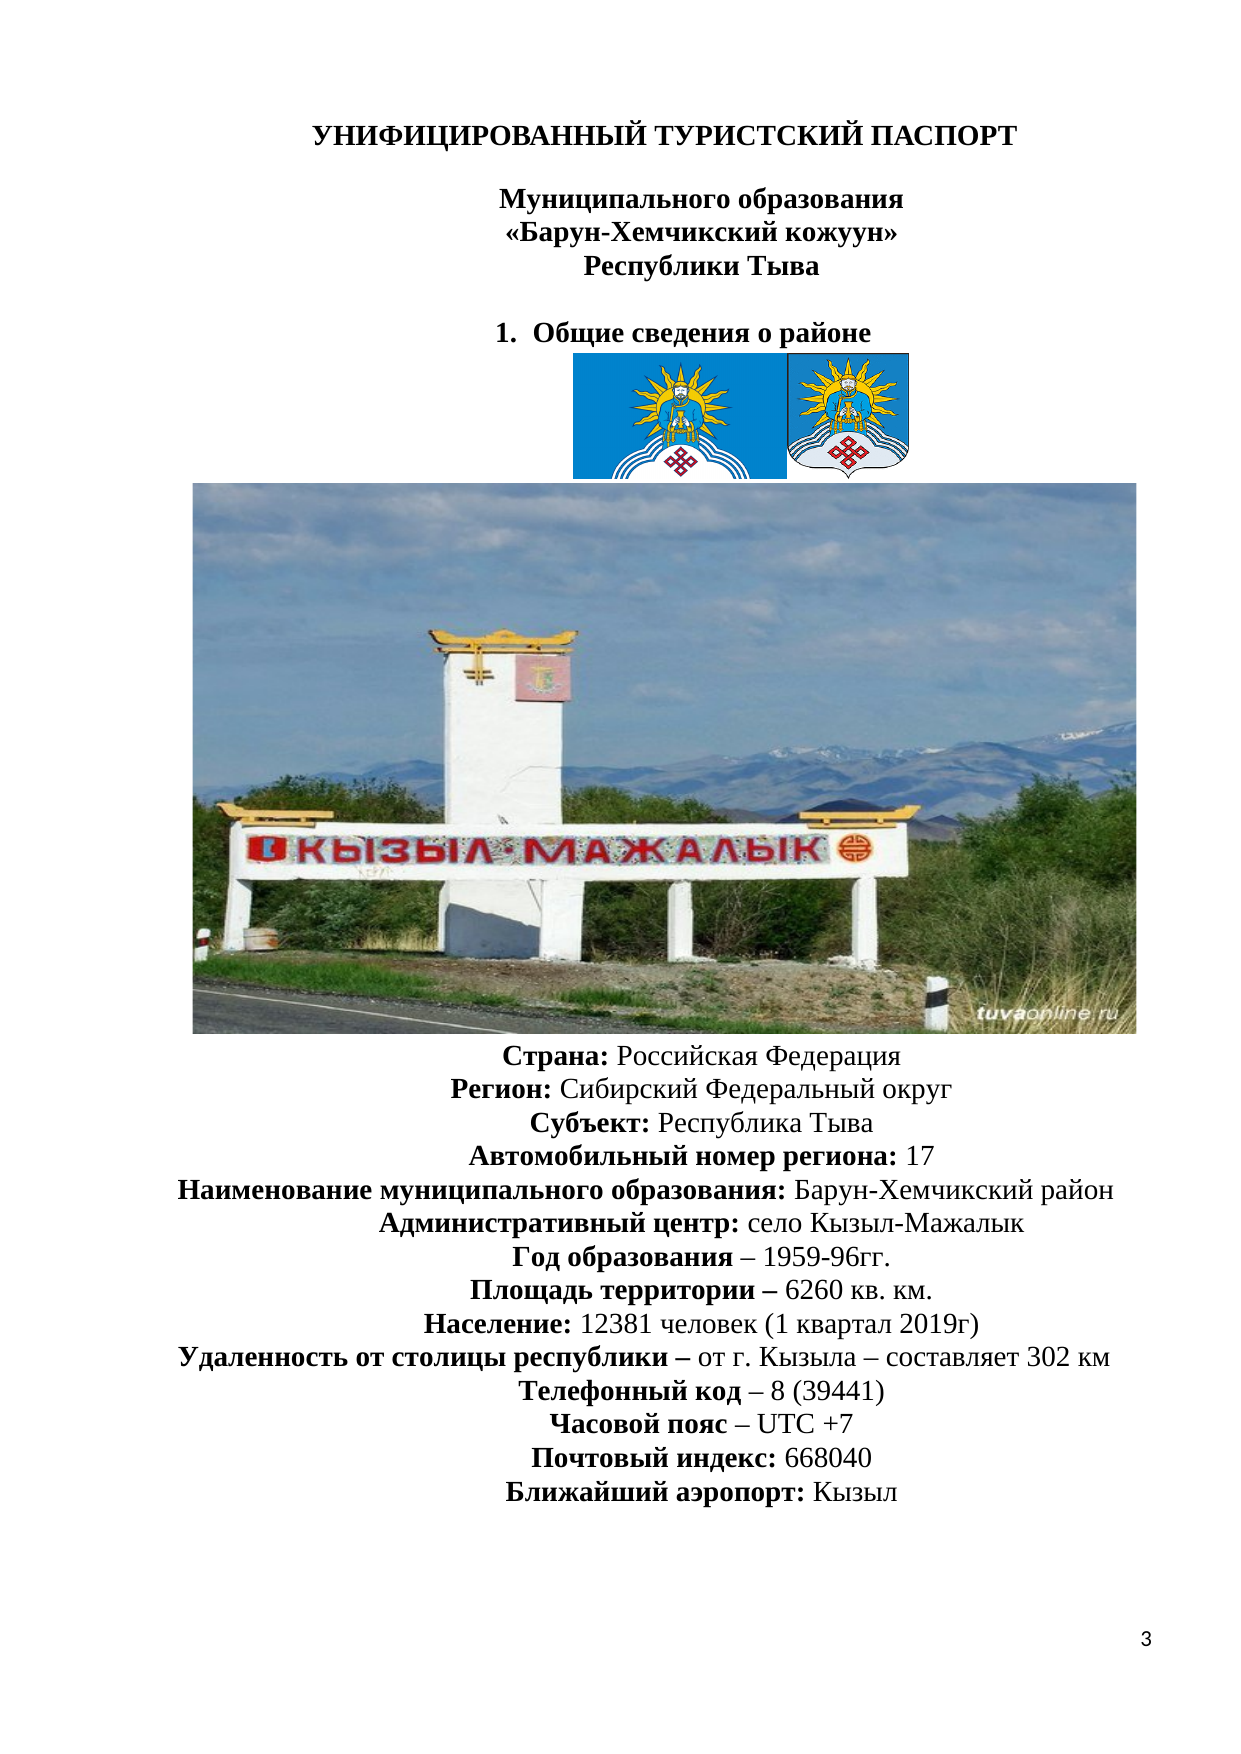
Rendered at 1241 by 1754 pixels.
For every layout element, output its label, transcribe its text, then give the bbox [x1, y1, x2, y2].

text Автомобильный номер региона: 17 [177, 1138, 1152, 1172]
text Почтовый индекс: 668040 [177, 1440, 1152, 1474]
text Население: 12381 человек (1 квартал 2019г) [177, 1306, 1152, 1339]
list Общие сведения о районе [215, 315, 1152, 348]
text Наименование муниципального образования: Барун-Хемчикский район [177, 1172, 1152, 1205]
text «Барун-Хемчикский кожуун» [177, 214, 1152, 248]
text Удаленность от столицы республики – от г. Кызыла – составляет 302 км [177, 1339, 1152, 1373]
text Муниципального образования [177, 181, 1152, 214]
text Административный центр: село Кызыл-Мажалык [177, 1205, 1152, 1239]
text Площадь территории – 6260 кв. км. [177, 1272, 1152, 1306]
picture [192, 483, 1137, 1034]
text Регион: Сибирский Федеральный округ [177, 1071, 1152, 1105]
subtitle УНИФИЦИРОВАННЫЙ ТУРИСТСКИЙ ПАСПОРТ [177, 118, 1152, 152]
text Субъект: Республика Тыва [177, 1105, 1152, 1138]
text Телефонный код – 8 (39441) [177, 1373, 1152, 1407]
text Год образования – 1959-96гг. [177, 1239, 1152, 1272]
text Республики Тыва [177, 248, 1152, 281]
text Страна: Российская Федерация [177, 1038, 1152, 1071]
text Часовой пояс – UTC +7 [177, 1407, 1152, 1440]
picture [573, 353, 909, 479]
text Ближайший аэропорт: Кызыл [177, 1474, 1152, 1507]
